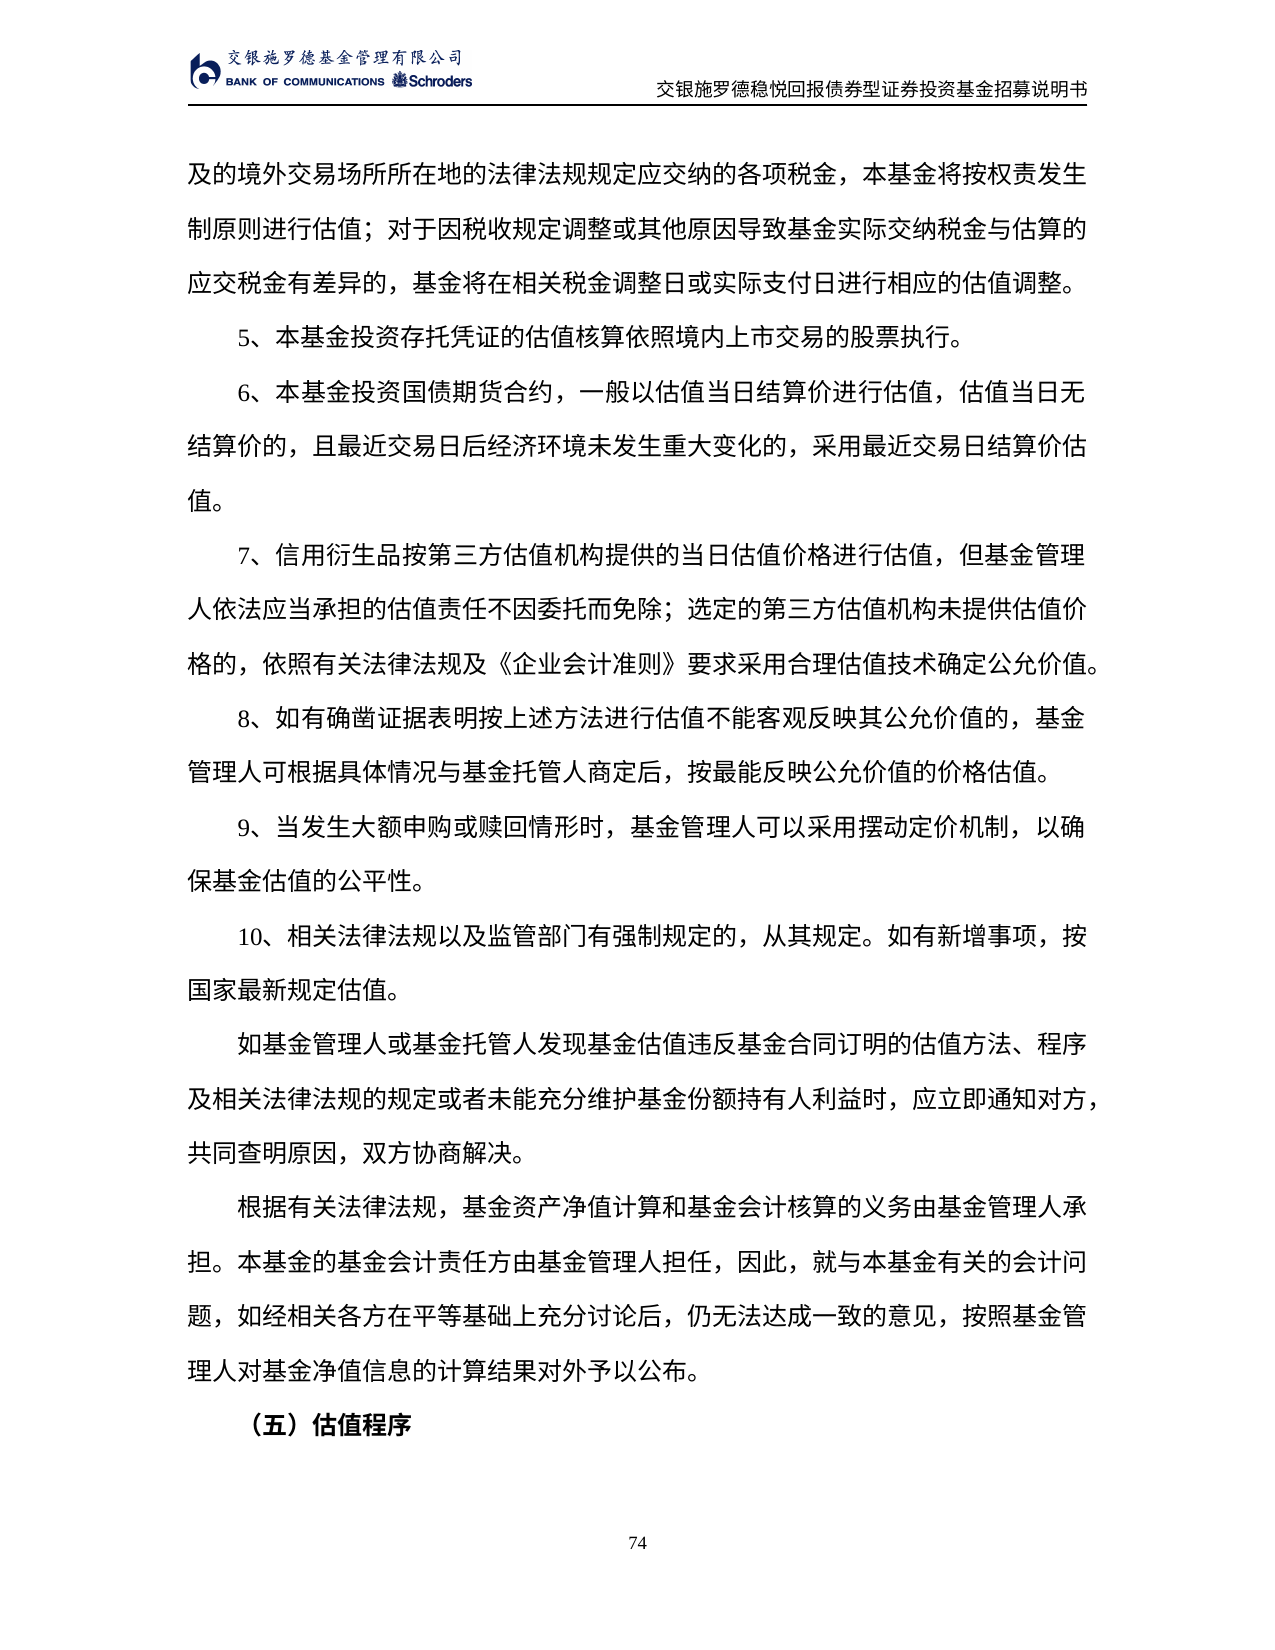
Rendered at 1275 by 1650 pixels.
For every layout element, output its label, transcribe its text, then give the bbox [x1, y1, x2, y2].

text 如基金管理人或基金托管人发现基金估值违反基金合同订明的估值方法、程序及相关法律法规的规定或者未能充分维护基金份额持有人利益时，应立即通知对方，共同查明原因，双方协商解决。 [187, 1025, 1087, 1170]
text 6、本基金投资国债期货合约，一般以估值当日结算价进行估值，估值当日无结算价的，且最近交易日后经济环境未发生重大变化的，采用最近交易日结算价估值。 [187, 372, 1087, 517]
text 7、信用衍生品按第三方估值机构提供的当日估值价格进行估值，但基金管理人依法应当承担的估值责任不因委托而免除；选定的第三方估值机构未提供估值价格的，依照有关法律法规及《企业会计准则》要求采用合理估值技术确定公允价值。 [187, 535, 1087, 680]
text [187, 155, 1087, 300]
text 9、当发生大额申购或赎回情形时，基金管理人可以采用摆动定价机制，以确保基金估值的公平性。 [187, 807, 1087, 898]
text （五）估值程序 [187, 1405, 1087, 1442]
text 5、本基金投资存托凭证的估值核算依照境内上市交易的股票执行。 [187, 318, 1087, 354]
text 10、相关法律法规以及监管部门有强制规定的，从其规定。如有新增事项，按国家最新规定估值。 [187, 916, 1087, 1007]
text 8、如有确凿证据表明按上述方法进行估值不能客观反映其公允价值的，基金管理人可根据具体情况与基金托管人商定后，按最能反映公允价值的价格估值。 [187, 698, 1087, 789]
text 根据有关法律法规，基金资产净值计算和基金会计核算的义务由基金管理人承担。本基金的基金会计责任方由基金管理人担任，因此，就与本基金有关的会计问题，如经相关各方在平等基础上充分讨论后，仍无法达成一致的意见，按照基金管理人对基金净值信息的计算结果对外予以公布。 [187, 1188, 1087, 1387]
picture [190, 50, 472, 89]
